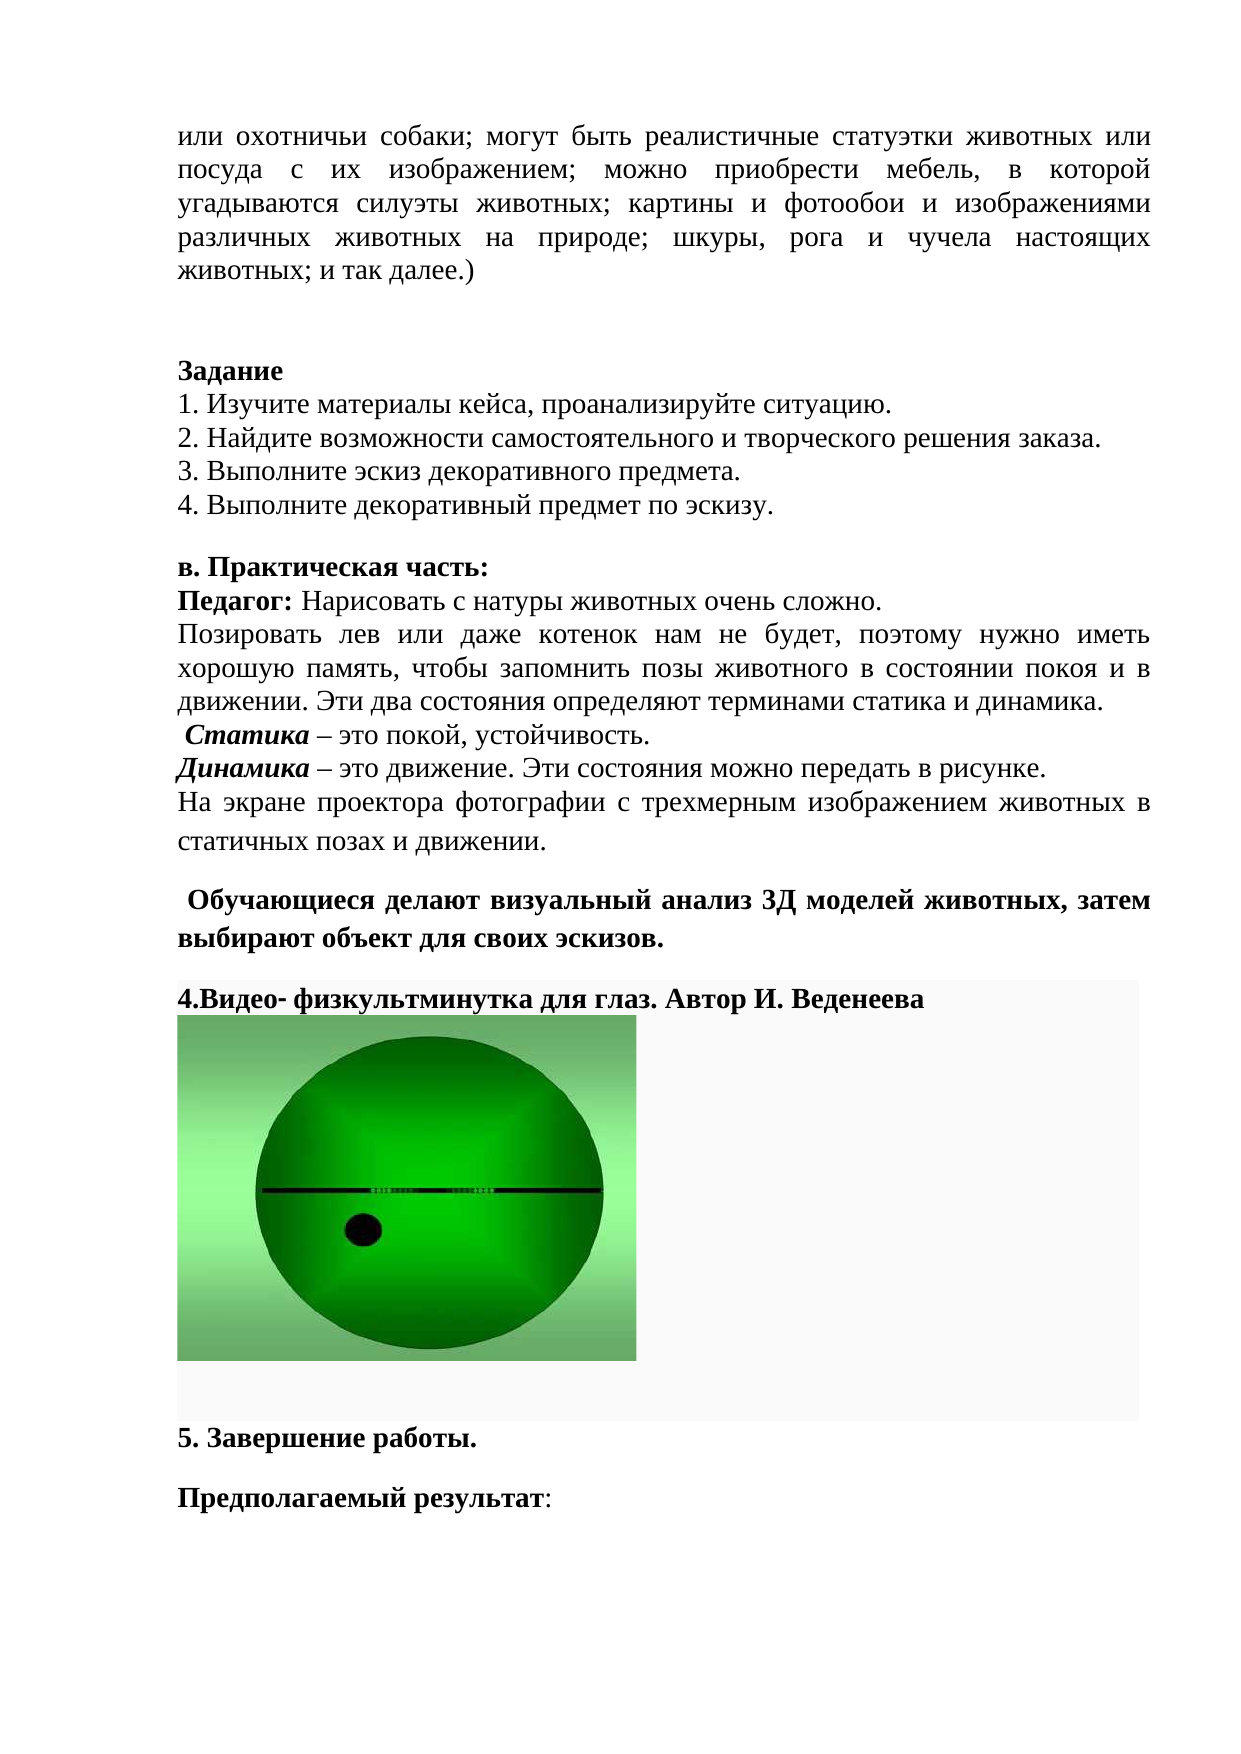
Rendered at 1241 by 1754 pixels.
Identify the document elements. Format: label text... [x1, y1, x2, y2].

text Педагог: Нарисовать с натуры животных очень сложно. [177, 583, 1152, 616]
text На экране проектора фотографии с трехмерным изображением животных в статичных позах и движении. [177, 784, 1152, 856]
text 5. Завершение работы. [177, 1421, 1152, 1454]
text Обучающиеся делают визуальный анализ 3Д моделей животных, затем выбирают объект для своих эскизов. [177, 882, 1152, 954]
text Предполагаемый результат: [177, 1480, 1152, 1513]
text Позировать лев или даже котенок нам не будет, поэтому нужно иметь хорошую память, чтобы запомнить позы животного в состоянии покоя и в движении. Эти два состояния определяют терминами статика и динамика. [177, 616, 1152, 717]
text Статика – это покой, устойчивость. [177, 717, 1152, 751]
text 4. Выполните декоративный предмет по эскизу. [177, 487, 1152, 521]
text 1. Изучите материалы кейса, проанализируйте ситуацию. [177, 386, 1152, 420]
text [177, 118, 1152, 286]
text Задание [177, 353, 1152, 386]
text 3. Выполните эскиз декоративного предмета. [177, 453, 1152, 487]
text Динамика – это движение. Эти состояния можно передать в рисунке. [177, 751, 1152, 784]
text 2. Найдите возможности самостоятельного и творческого решения заказа. [177, 420, 1152, 453]
picture [177, 1015, 637, 1361]
text в. Практическая часть: [177, 549, 1152, 583]
text 4.Видео- физкультминутка для глаз. Автор И. Веденеева [177, 980, 1139, 1016]
